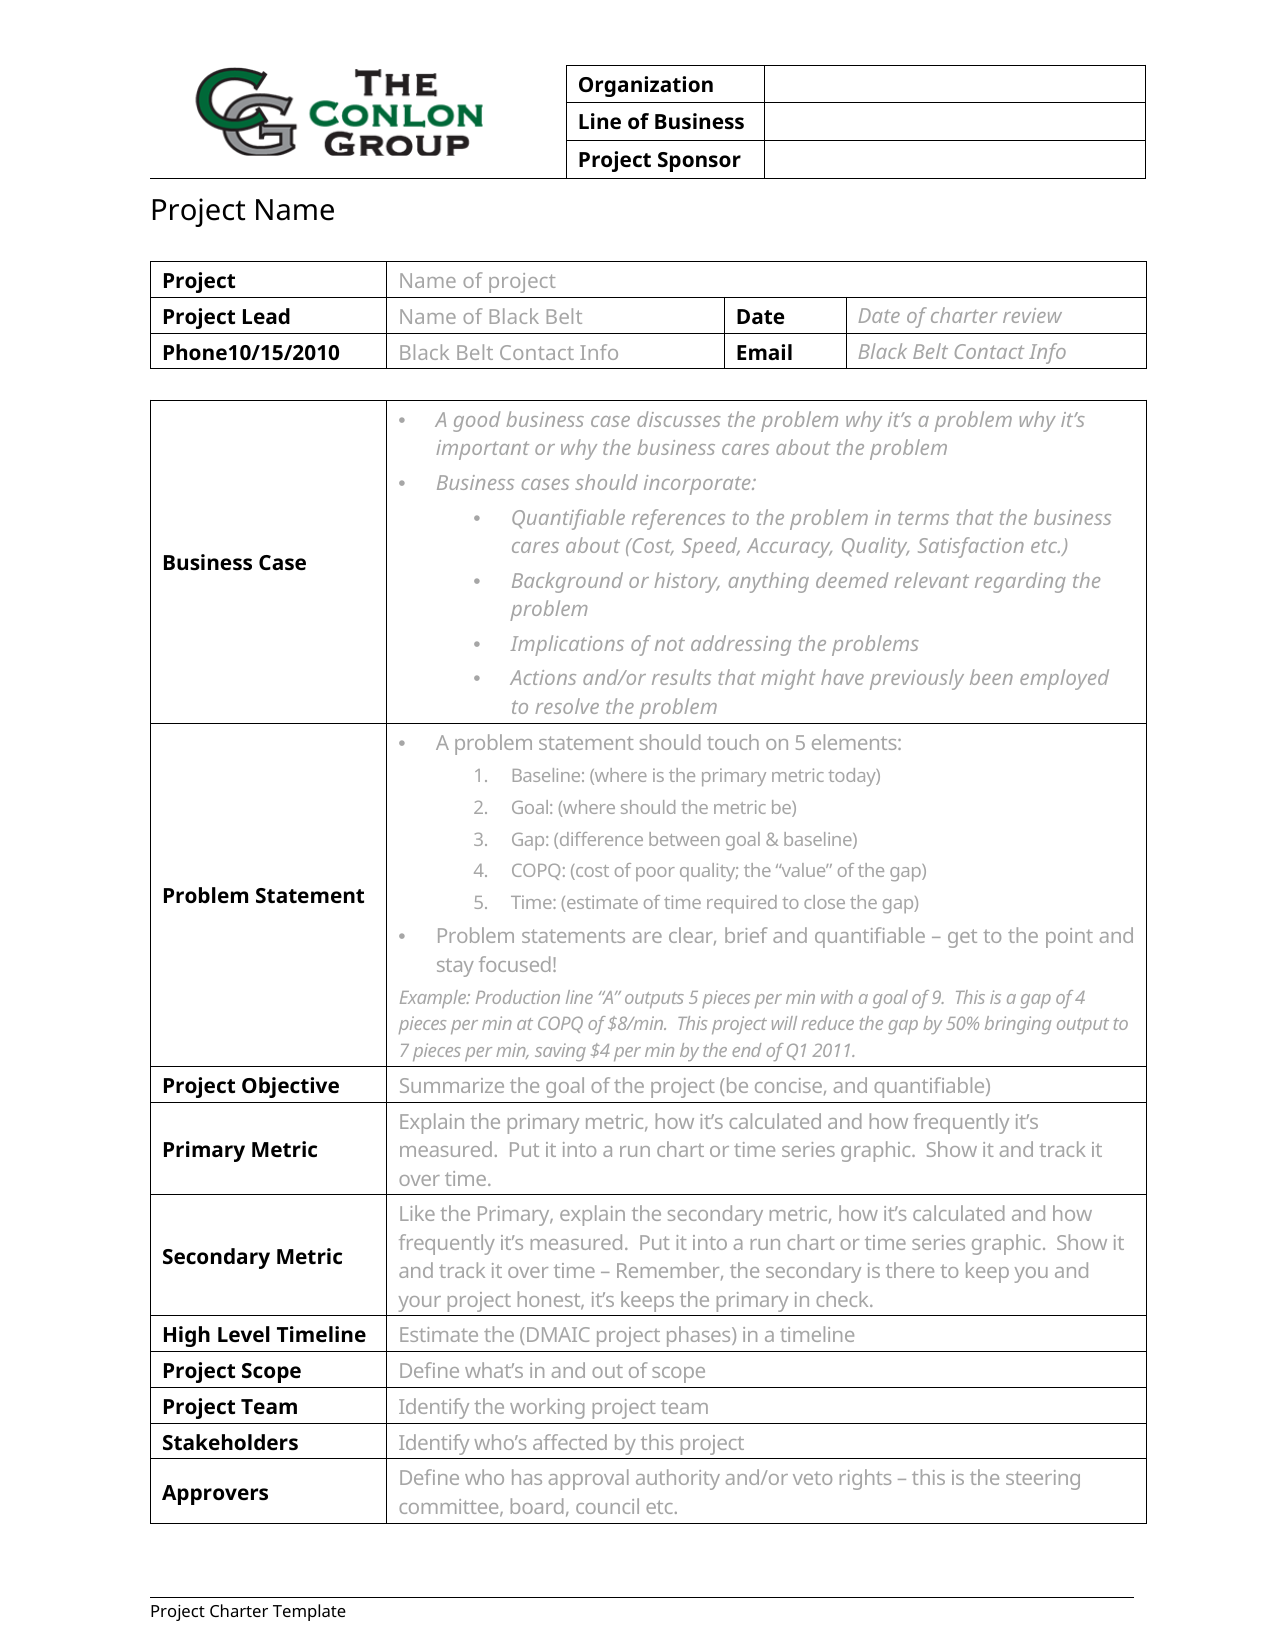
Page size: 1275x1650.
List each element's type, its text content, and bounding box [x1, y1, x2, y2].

table_cell Like the Primary, explain the secondary metric, how it’s calculated and how frequently it’s measured. Put it into a run chart or time series graphic. Show it and track it over time – Remember, the secondary is there to keep you and your project honest, it’s keeps the primary in check. [387, 1195, 1146, 1315]
table_cell Black Belt Contact Info [387, 334, 724, 368]
table_header Name of project [387, 262, 1146, 297]
table_cell Project Team [151, 1388, 386, 1422]
table_cell Approvers [151, 1459, 386, 1522]
table_cell Project Lead [151, 298, 386, 333]
picture [190, 67, 485, 155]
subtitle Project Name [150, 189, 1095, 228]
table_cell Problem Statement [151, 724, 386, 1066]
table_header Business Case [151, 401, 386, 722]
table_cell Estimate the (DMAIC project phases) in a timeline [387, 1316, 1146, 1351]
table_header Project [151, 262, 386, 297]
table_header A good business case discusses the problem why it’s a problem why it’s important or why the business cares about the problem Business cases should incorporate: Quantifiable references to the problem in terms that the business cares about (Cost, Speed, Accuracy, Quality, Satisfaction etc.) Background or history, anything deemed relevant regarding the problem Implications of not addressing the problems Actions and/or results that might have previously been employed to resolve the problem [387, 401, 1146, 722]
table_cell Project Objective [151, 1067, 386, 1102]
table_cell Identify who’s affected by this project [387, 1424, 1146, 1458]
table_cell Date [725, 298, 846, 333]
table_cell Explain the primary metric, how it’s calculated and how frequently it’s measured. Put it into a run chart or time series graphic. Show it and track it over time. [387, 1103, 1146, 1194]
table_cell Secondary Metric [151, 1195, 386, 1315]
table_cell Project Scope [151, 1352, 386, 1387]
table_cell Date of charter review [847, 298, 1146, 333]
table_cell A problem statement should touch on 5 elements: Baseline: (where is the primary metric today) Goal: (where should the metric be) Gap: (difference between goal & baseline) COPQ: (cost of poor quality; the “value” of the gap) Time: (estimate of time required to close the gap) Problem statements are clear, brief and quantifiable – get to the point and stay focused! Example: Production line “A” outputs 5 pieces per min with a goal of 9. This is a gap of 4 pieces per min at COPQ of $8/min. This project will reduce the gap by 50% bringing output to 7 pieces per min, saving $4 per min by the end of Q1 2011. [387, 724, 1146, 1066]
table_cell Define what’s in and out of scope [387, 1352, 1146, 1387]
table_cell Identify the working project team [387, 1388, 1146, 1422]
table_cell Email [725, 334, 846, 368]
table_cell Primary Metric [151, 1103, 386, 1194]
table_cell Phone10/15/2010 [151, 334, 386, 368]
table_cell Name of Black Belt [387, 298, 724, 333]
table_cell Summarize the goal of the project (be concise, and quantifiable) [387, 1067, 1146, 1102]
table_cell Define who has approval authority and/or veto rights – this is the steering committee, board, council etc. [387, 1459, 1146, 1522]
table_cell Stakeholders [151, 1424, 386, 1458]
table_cell High Level Timeline [151, 1316, 386, 1351]
table_cell Black Belt Contact Info [847, 334, 1146, 368]
